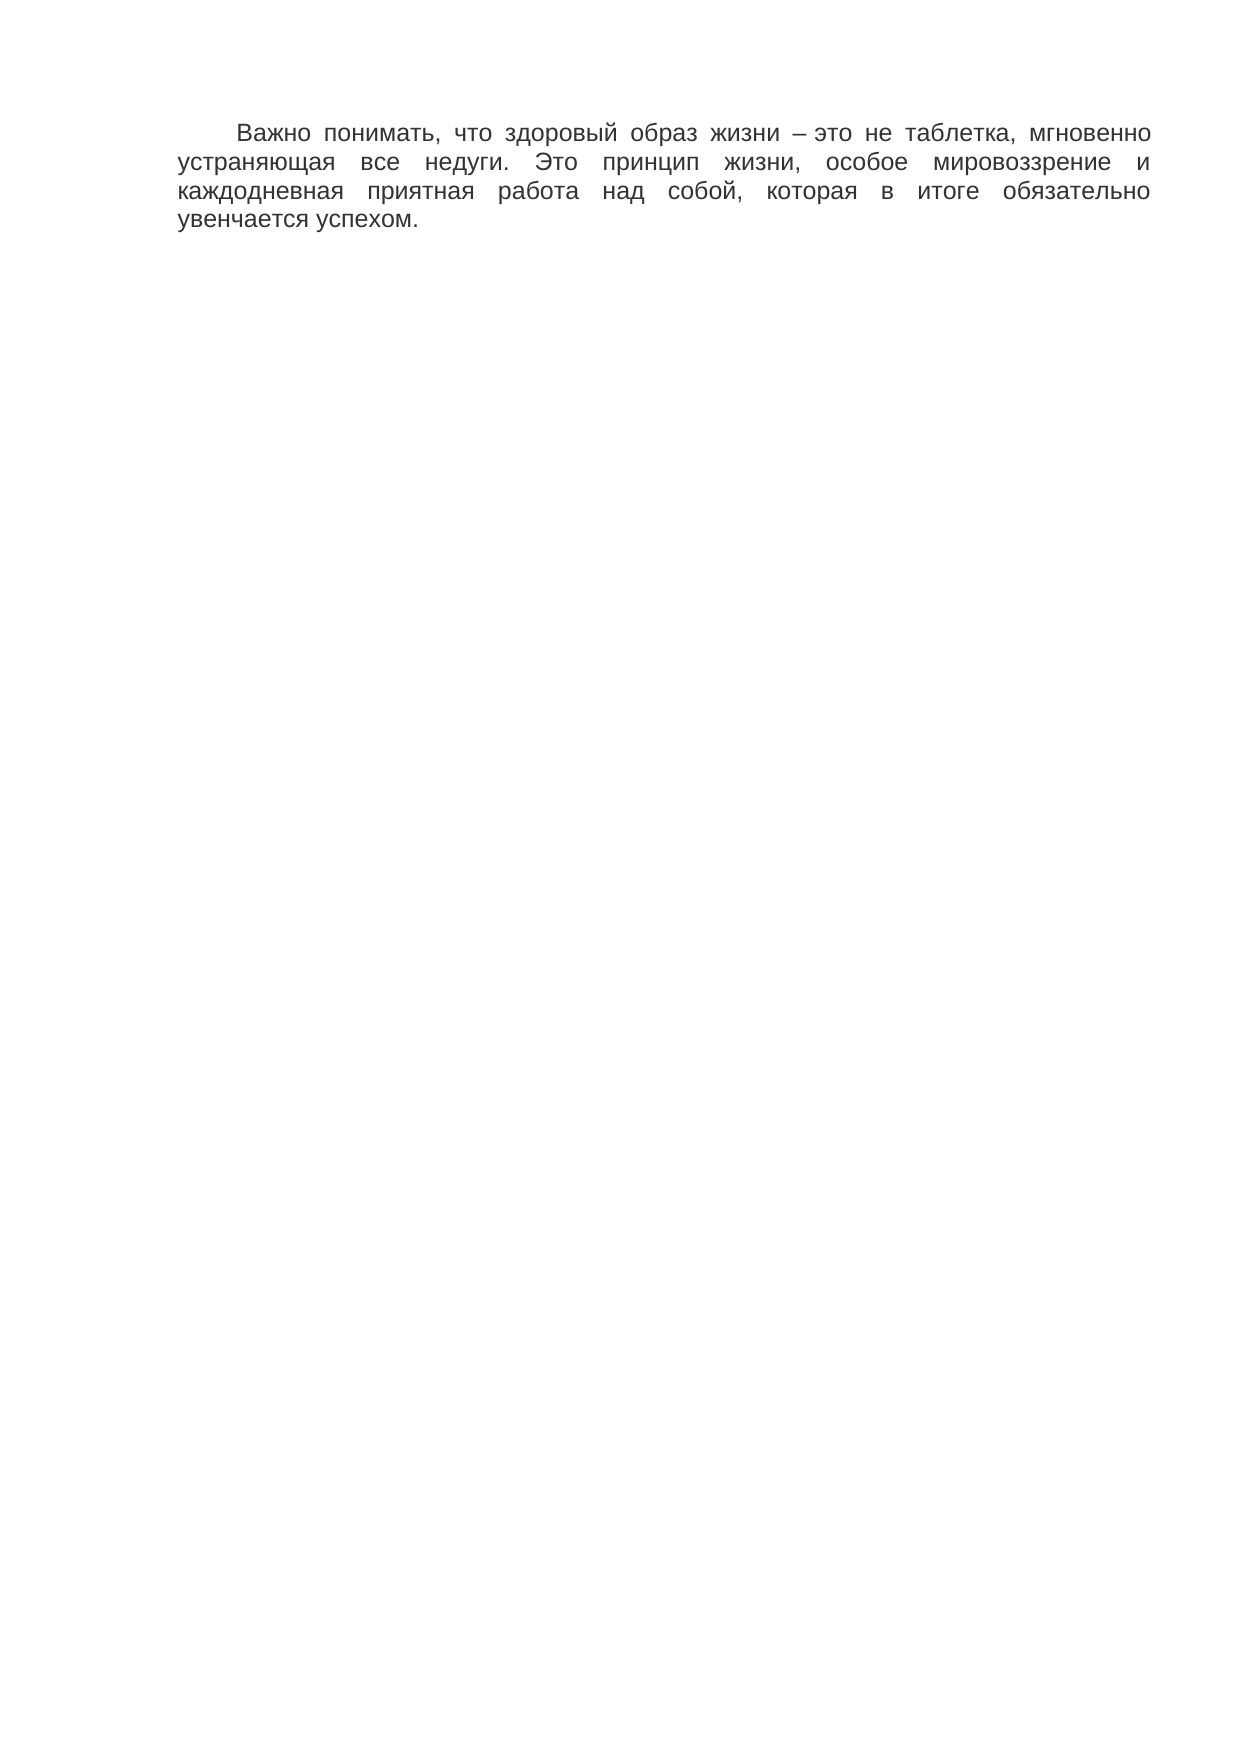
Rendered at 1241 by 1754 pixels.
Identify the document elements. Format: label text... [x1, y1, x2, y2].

text Важно понимать, что здоровый образ жизни – это не таблетка, мгновенно устраняющая все недуги. Это принцип жизни, особое мировоззрение и каждодневная приятная работа над собой, которая в итоге обязательно увенчается успехом. [177, 118, 1152, 233]
